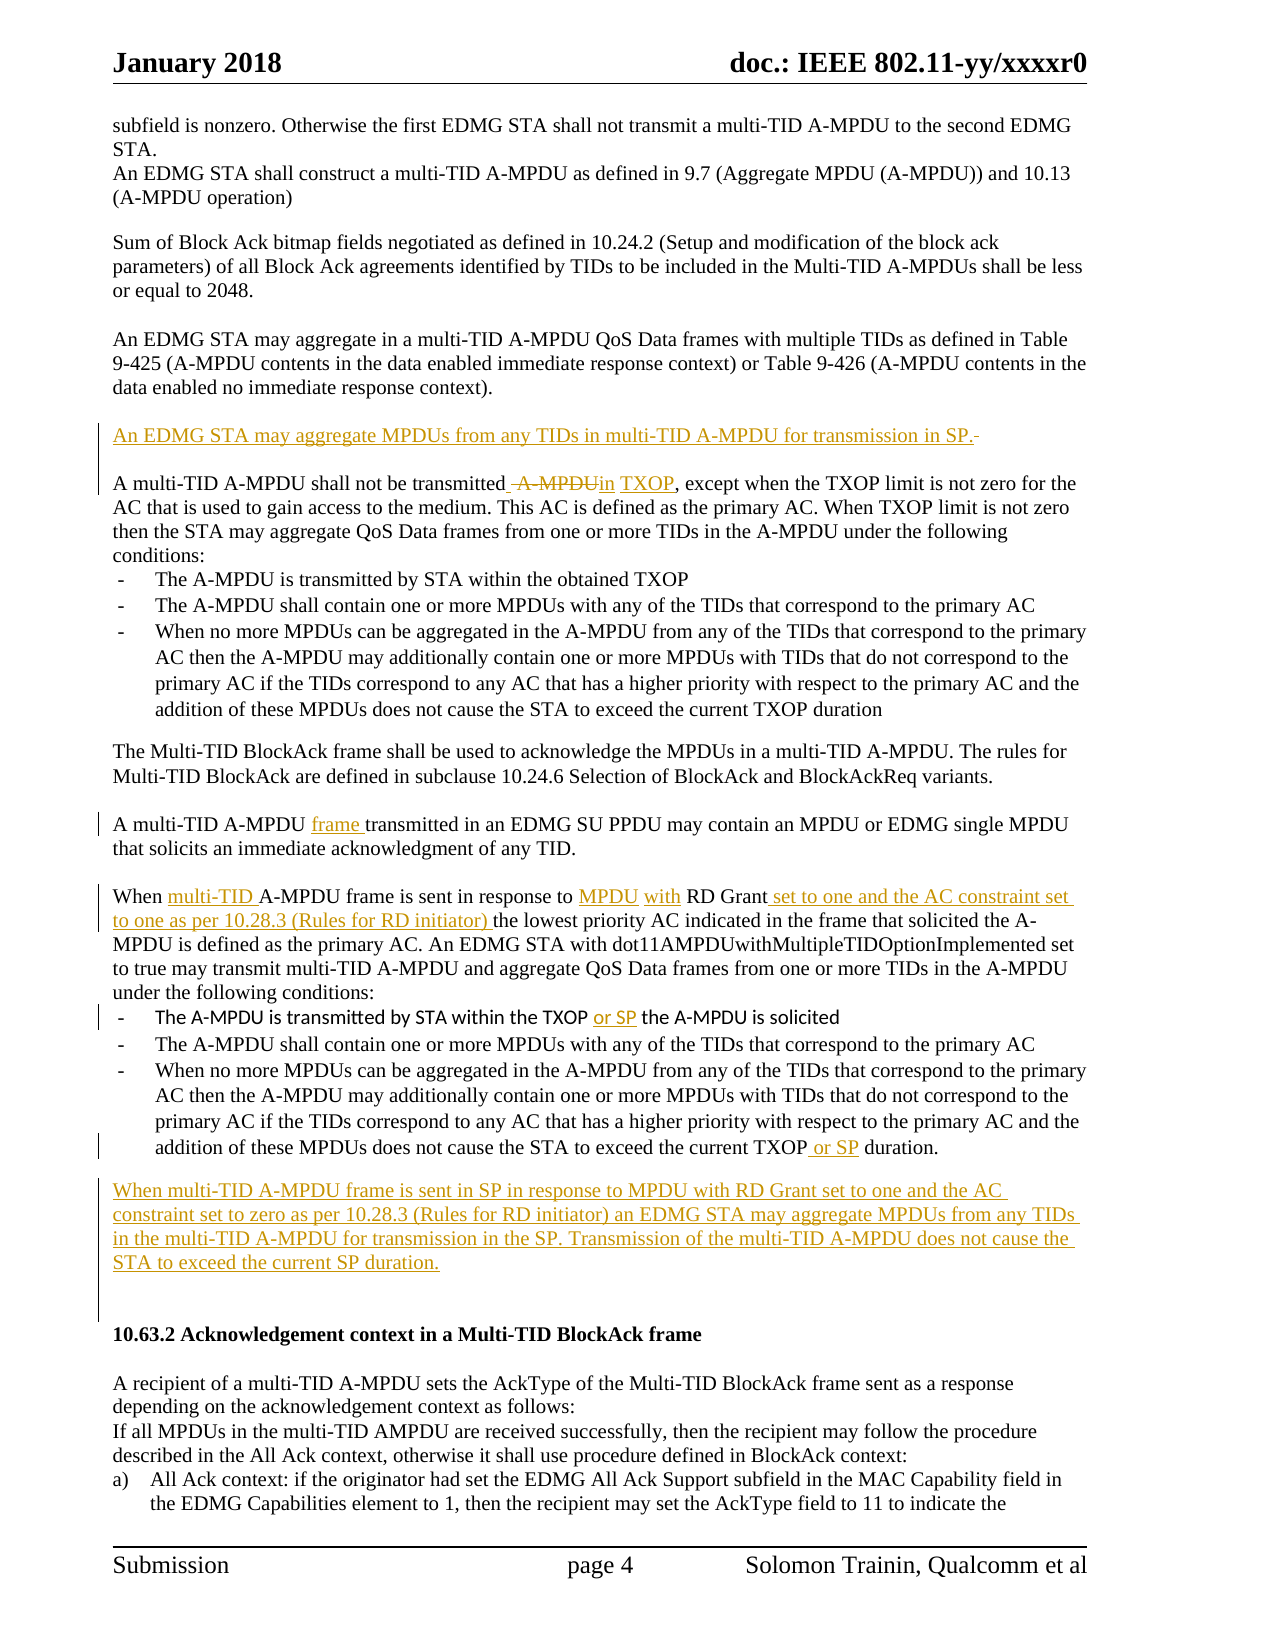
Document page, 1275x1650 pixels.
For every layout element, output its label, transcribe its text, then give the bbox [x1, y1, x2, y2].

text An EDMG STA may aggregate in a multi-TID A-MPDU QoS Data frames with multiple TIDs as defined in Table 9-425 (A-MPDU contents in the data enabled immediate response context) or Table 9-426 (A-MPDU contents in the data enabled no immediate response context). [112, 327, 1087, 399]
text Sum of Block Ack bitmap fields negotiated as defined in 10.24.2 (Setup and modification of the block ack parameters) of all Block Ack agreements identified by TIDs to be included in the Multi-TID A-MPDUs shall be less or equal to 2048. [112, 230, 1087, 302]
text A recipient of a multi-TID A-MPDU sets the AckType of the Multi-TID BlockAck frame sent as a response depending on the acknowledgement context as follows: [112, 1370, 1087, 1418]
list The A-MPDU shall contain one or more MPDUs with any of the TIDs that correspond to the primary AC [117, 593, 1087, 617]
list The A-MPDU shall contain one or more MPDUs with any of the TIDs that correspond to the primary AC [117, 1032, 1087, 1056]
text A multi-TID A-MPDU transmitted in an EDMG SU PPDU may contain an MPDU or EDMG single MPDU that solicits an immediate acknowledgment of any TID. [112, 812, 1087, 860]
list When no more MPDUs can be aggregated in the A-MPDU from any of the TIDs that correspond to the primary AC then the A-MPDU may additionally contain one or more MPDUs with TIDs that do not correspond to the primary AC if the TIDs correspond to any AC that has a higher priority with respect to the primary AC and the addition of these MPDUs does not cause the STA to exceed the current TXOP duration. [117, 1057, 1087, 1159]
text An EDMG STA shall construct a multi-TID A-MPDU as defined in 9.7 (Aggregate MPDU (A-MPDU)) and 10.13 (A-MPDU operation) [112, 161, 1087, 209]
text A multi-TID A-MPDU shall not be transmitted , except when the TXOP limit is not zero for the AC that is used to gain access to the medium. This AC is defined as the primary AC. When TXOP limit is not zero then the STA may aggregate QoS Data frames from one or more TIDs in the A-MPDU under the following conditions: [112, 471, 1087, 567]
list The A-MPDU is transmitted by STA within the obtained TXOP [117, 567, 1087, 591]
text When A-MPDU frame is sent in response to RD Grantthe lowest priority AC indicated in the frame that solicited the A-MPDU is defined as the primary AC. An EDMG STA with dot11AMPDUwithMultipleTIDOptionImplemented set to true may transmit multi-TID A-MPDU and aggregate QoS Data frames from one or more TIDs in the A-MPDU under the following conditions: [112, 884, 1087, 1004]
text 10.63.2 Acknowledgement context in a Multi-TID BlockAck frame [112, 1322, 1087, 1346]
text If all MPDUs in the multi-TID AMPDU are received successfully, then the recipient may follow the procedure described in the All Ack context, otherwise it shall use procedure defined in BlockAck context: [112, 1418, 1087, 1467]
text The Multi-TID BlockAck frame shall be used to acknowledge the MPDUs in a multi-TID A-MPDU. The rules for Multi-TID BlockAck are defined in subclause 10.24.6 Selection of BlockAck and BlockAckReq variants. [112, 739, 1087, 788]
list The A-MPDU is transmitted by STA within the TXOP the A-MPDU is solicited [117, 1004, 1087, 1029]
list When no more MPDUs can be aggregated in the A-MPDU from any of the TIDs that correspond to the primary AC then the A-MPDU may additionally contain one or more MPDUs with TIDs that do not correspond to the primary AC if the TIDs correspond to any AC that has a higher priority with respect to the primary AC and the addition of these MPDUs does not cause the STA to exceed the current TXOP duration [117, 619, 1087, 721]
